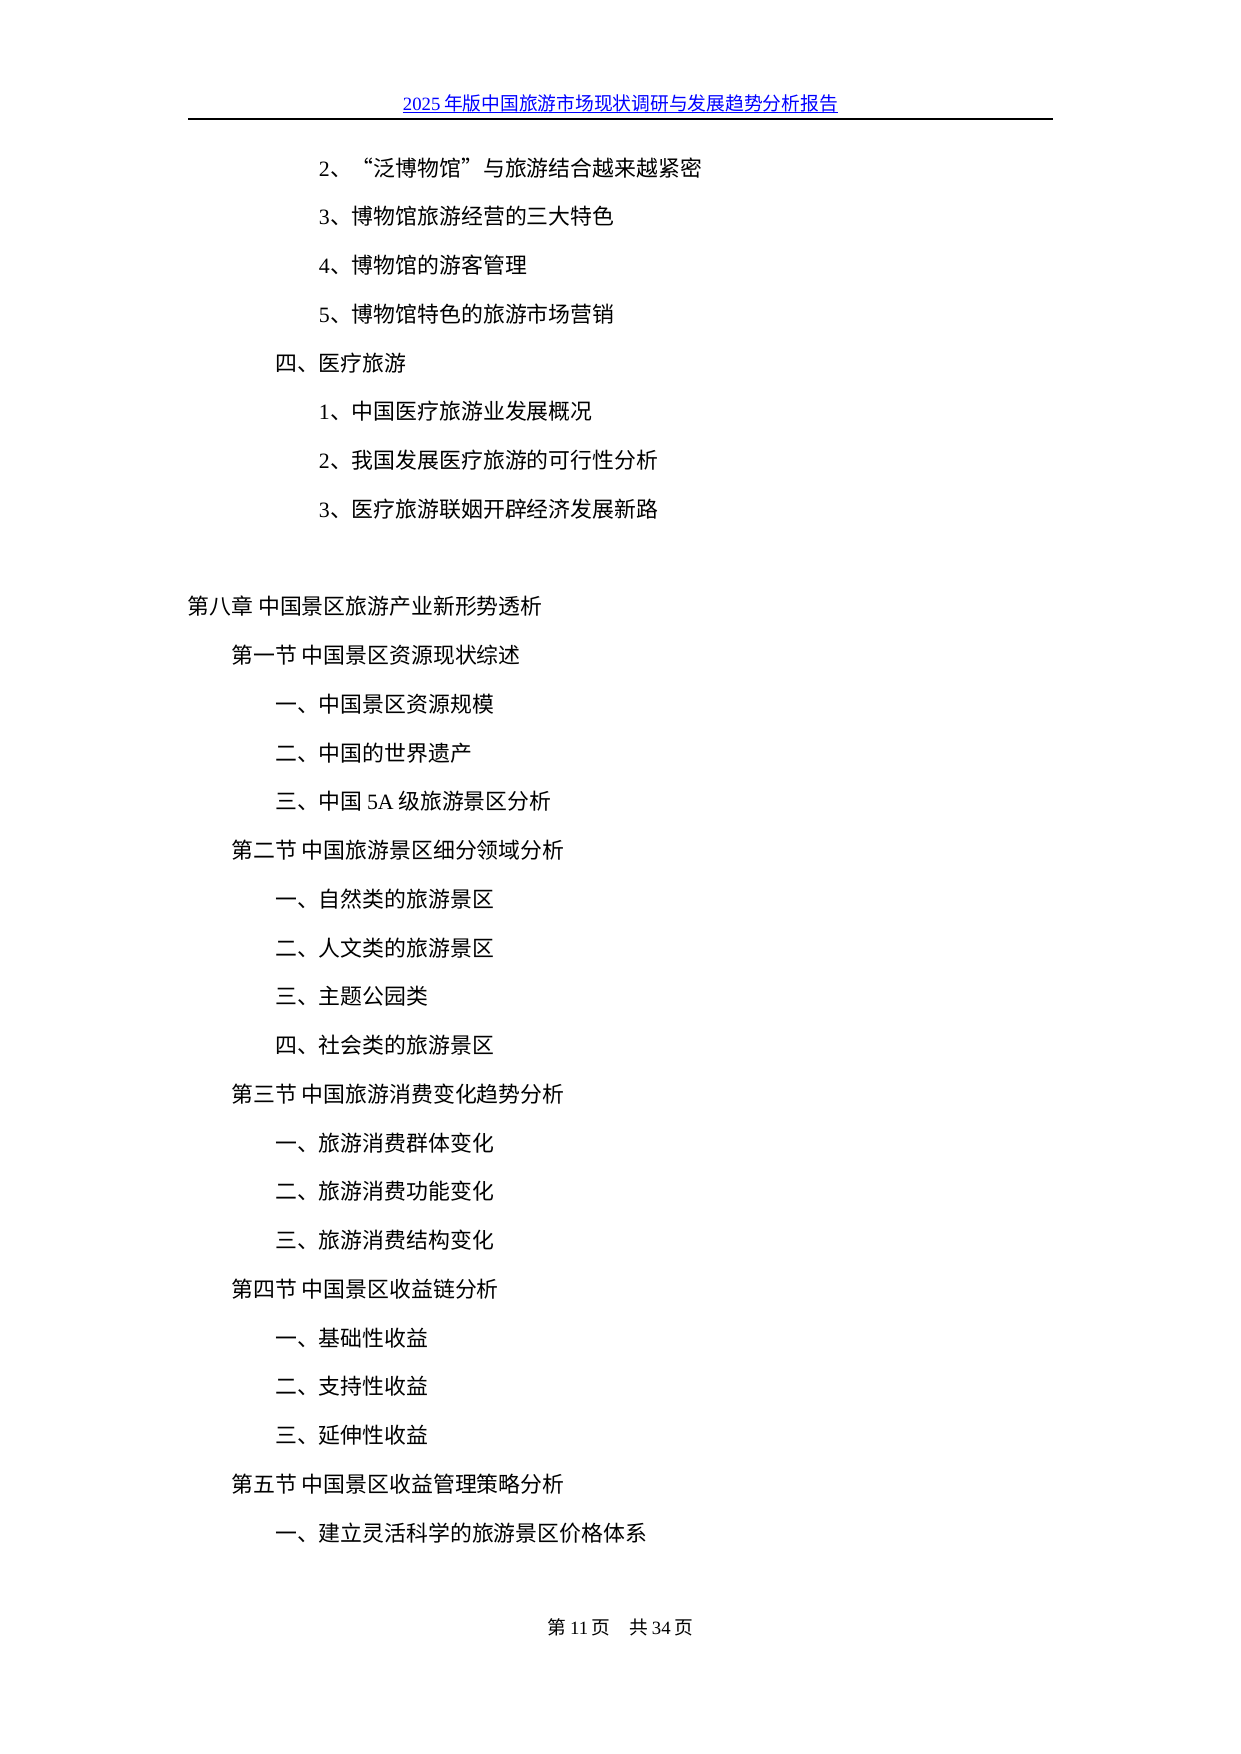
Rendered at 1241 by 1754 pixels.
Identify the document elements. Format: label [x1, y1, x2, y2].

text [187, 150, 1053, 1548]
